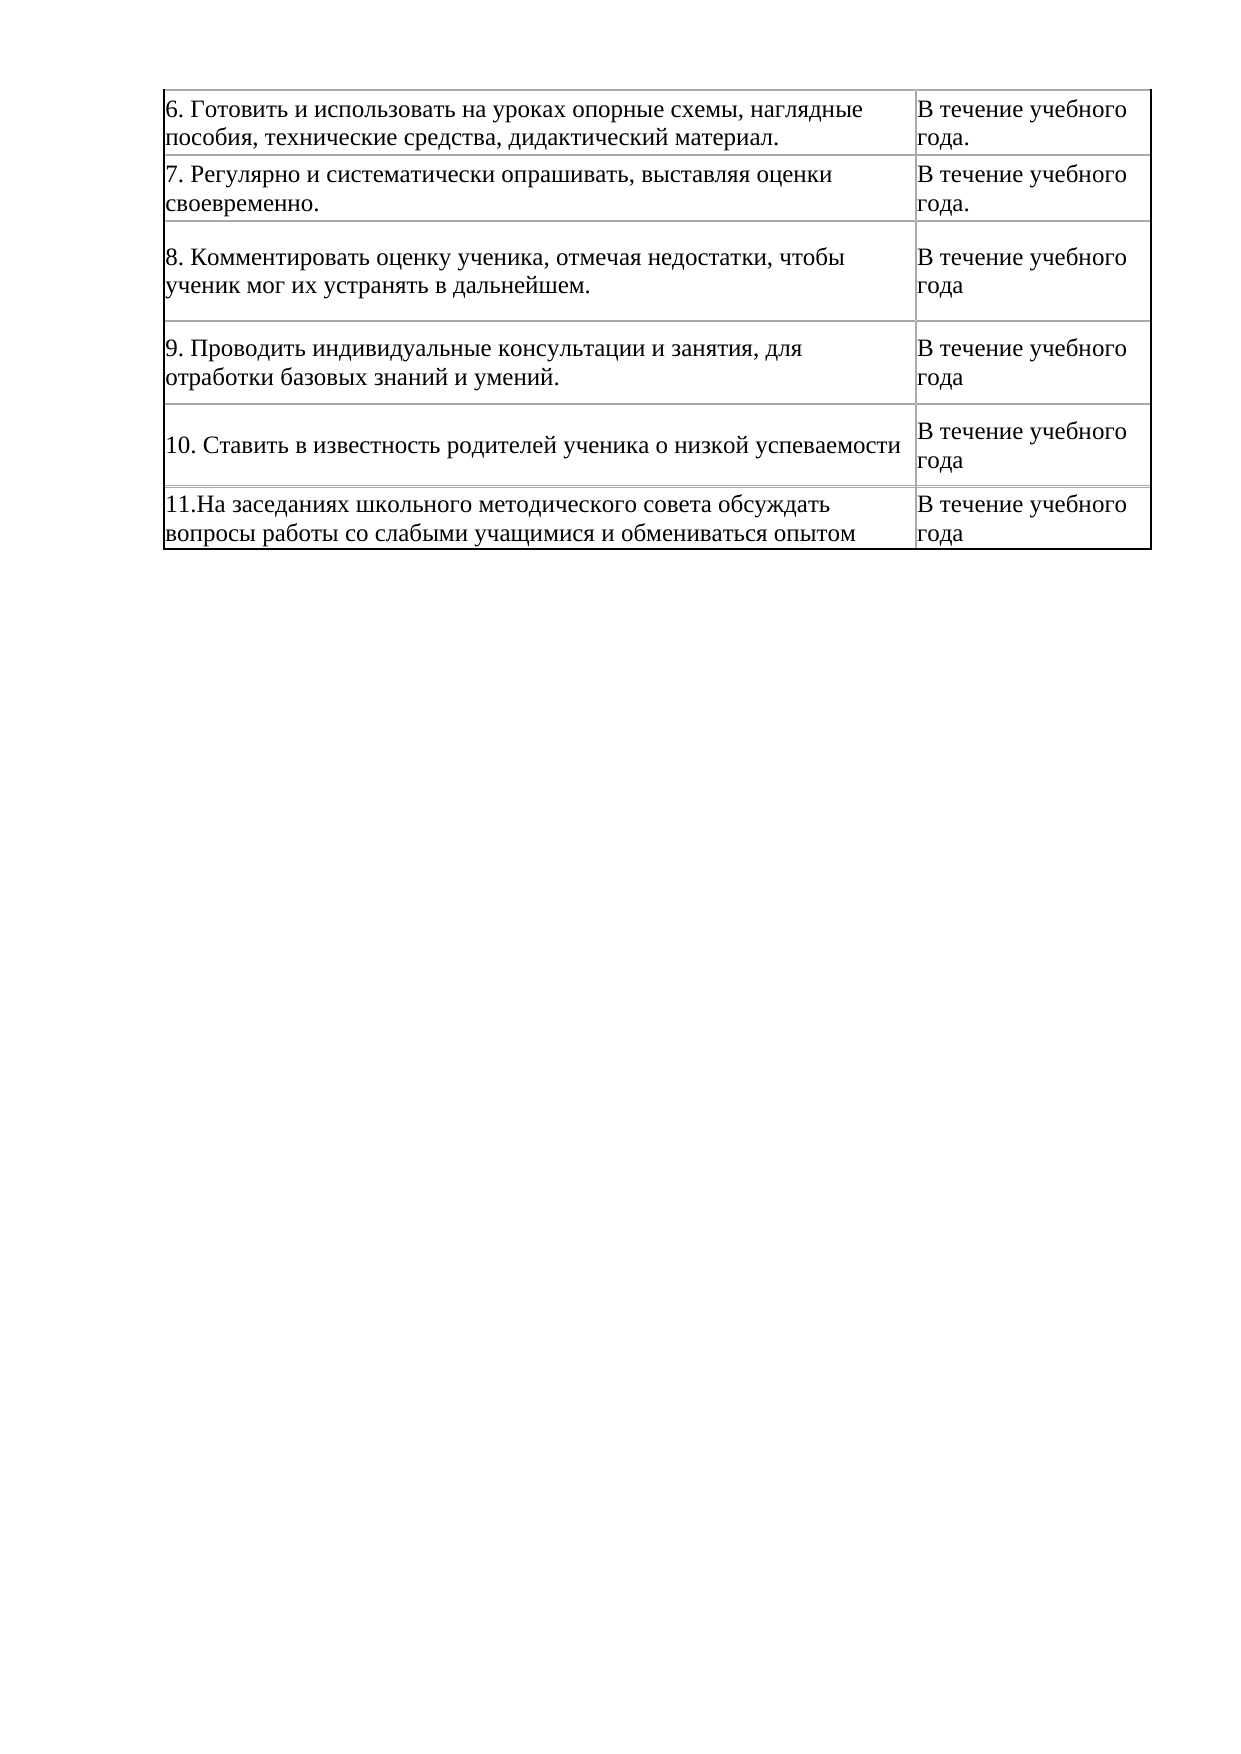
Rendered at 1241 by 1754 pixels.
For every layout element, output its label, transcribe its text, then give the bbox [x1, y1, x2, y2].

table_cell 9. Проводить индивидуальные консультации и занятия, для отработки базовых знаний и умений. [165, 322, 915, 402]
table_cell В течение учебного года. [917, 156, 1150, 220]
table_cell 8. Комментировать оценку ученика, отмечая недостатки, чтобы ученик мог их устранять в дальнейшем. [165, 222, 915, 319]
table_cell В течение учебного года [917, 488, 1150, 548]
table_cell 6. Готовить и использовать на уроках опорные схемы, наглядные пособия, технические средства, дидактический материал. [165, 91, 915, 154]
table_cell 7. Регулярно и систематически опрашивать, выставляя оценки своевременно. [165, 156, 915, 220]
table_cell 11.На заседаниях школьного методического совета обсуждать вопросы работы со слабыми учащимися и обмениваться опытом [165, 488, 915, 548]
table_cell В течение учебного года [917, 322, 1150, 402]
table_cell В течение учебного года [917, 222, 1150, 319]
table_cell В течение учебного года [917, 405, 1150, 485]
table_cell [917, 91, 1150, 154]
table_cell 10. Ставить в известность родителей ученика о низкой успеваемости [165, 405, 915, 485]
